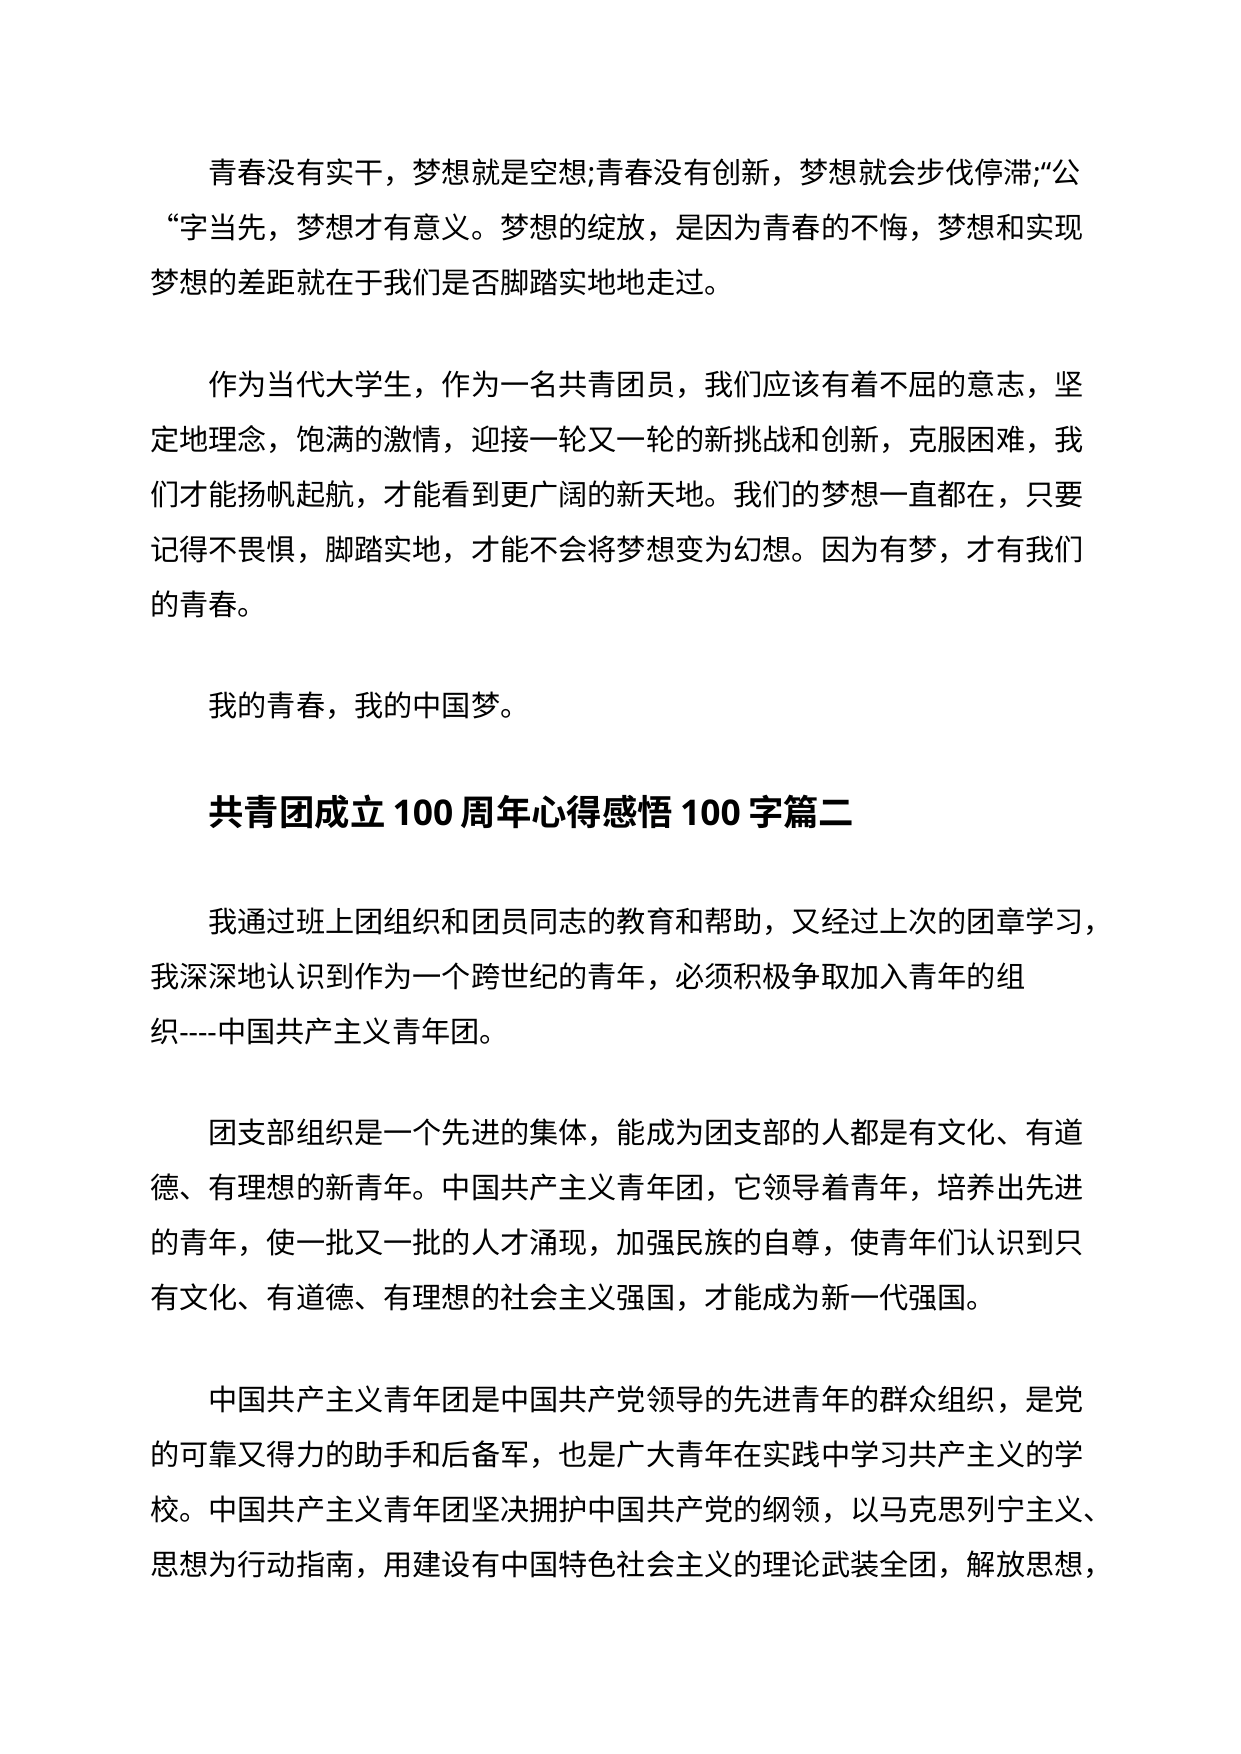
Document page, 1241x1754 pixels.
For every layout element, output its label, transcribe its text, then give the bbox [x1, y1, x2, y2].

text 共青团成立100周年心得感悟100字篇二 [150, 785, 1090, 836]
text 团支部组织是一个先进的集体，能成为团支部的人都是有文化、有道德、有理想的新青年。中国共产主义青年团，它领导着青年，培养出先进的青年，使一批又一批的人才涌现，加强民族的自尊，使青年们认识到只有文化、有道德、有理想的社会主义强国，才能成为新一代强国。 [150, 1110, 1090, 1317]
text 青春没有实干，梦想就是空想;青春没有创新，梦想就会步伐停滞;“公“字当先，梦想才有意义。梦想的绽放，是因为青春的不悔，梦想和实现梦想的差距就在于我们是否脚踏实地地走过。 [150, 150, 1090, 302]
text 作为当代大学生，作为一名共青团员，我们应该有着不屈的意志，坚定地理念，饱满的激情，迎接一轮又一轮的新挑战和创新，克服困难，我们才能扬帆起航，才能看到更广阔的新天地。我们的梦想一直都在，只要记得不畏惧，脚踏实地，才能不会将梦想变为幻想。因为有梦，才有我们的青春。 [150, 362, 1090, 623]
text 我通过班上团组织和团员同志的教育和帮助，又经过上次的团章学习，我深深地认识到作为一个跨世纪的青年，必须积极争取加入青年的组织----中国共产主义青年团。 [150, 898, 1090, 1051]
text 我的青春，我的中国梦。 [150, 683, 1090, 725]
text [150, 1377, 1090, 1583]
